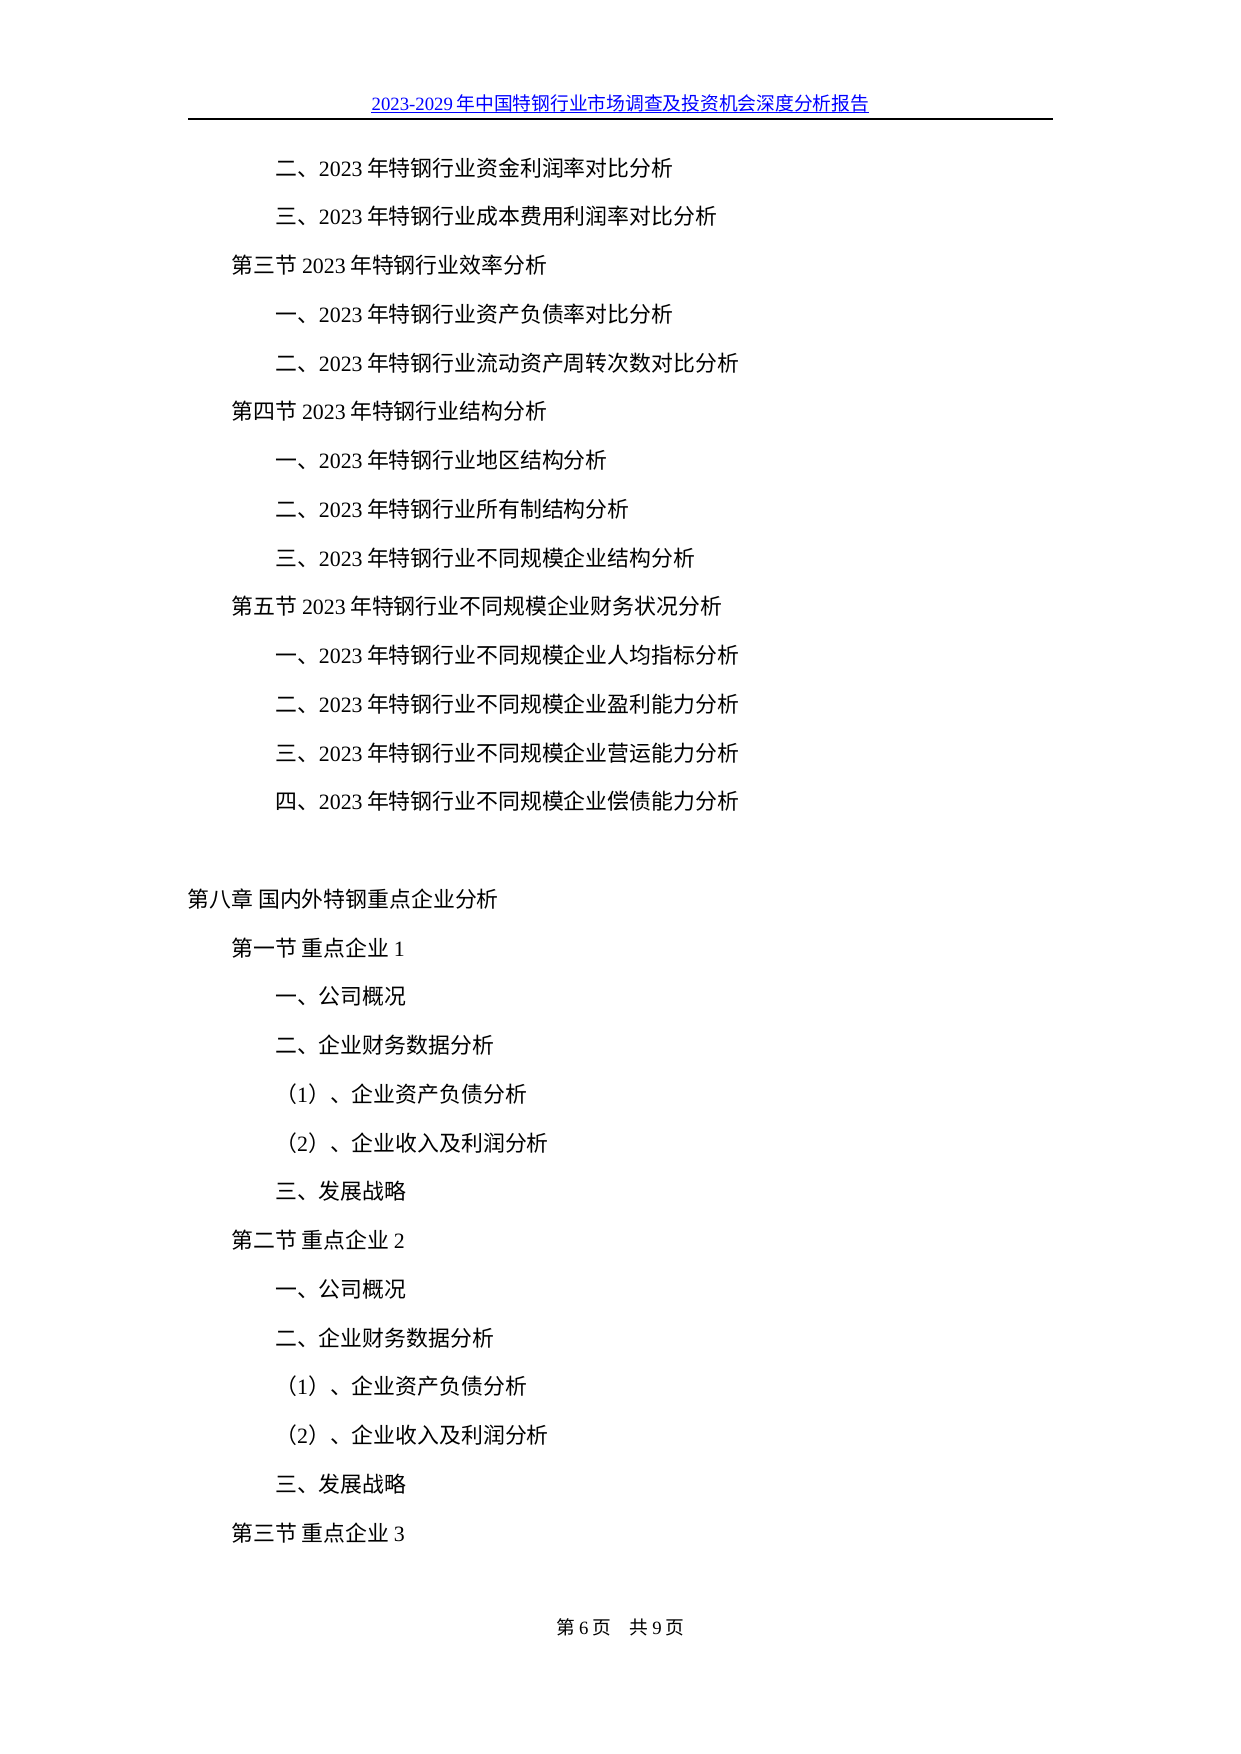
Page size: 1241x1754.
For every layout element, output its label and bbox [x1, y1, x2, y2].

text [187, 150, 1053, 1548]
